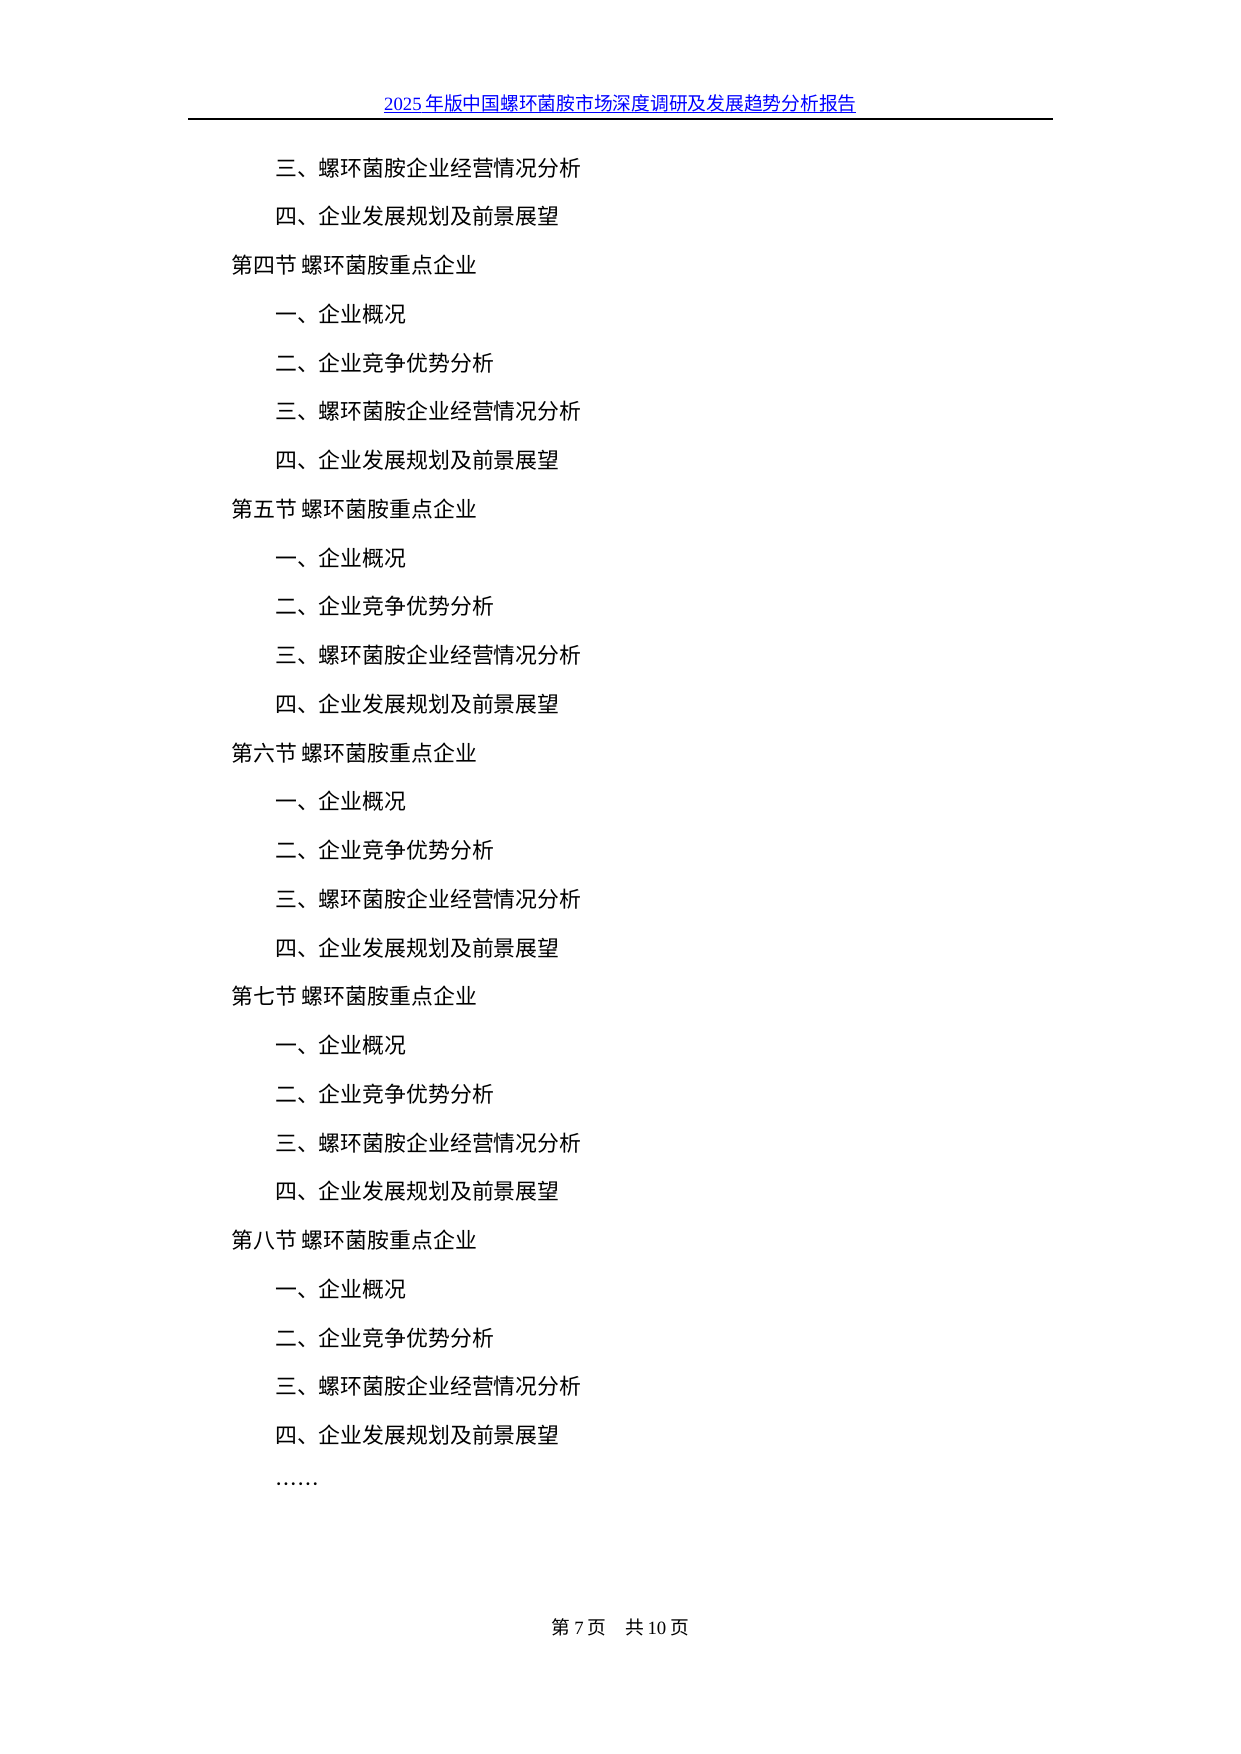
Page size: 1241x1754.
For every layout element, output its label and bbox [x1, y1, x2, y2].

text [187, 150, 1053, 1499]
